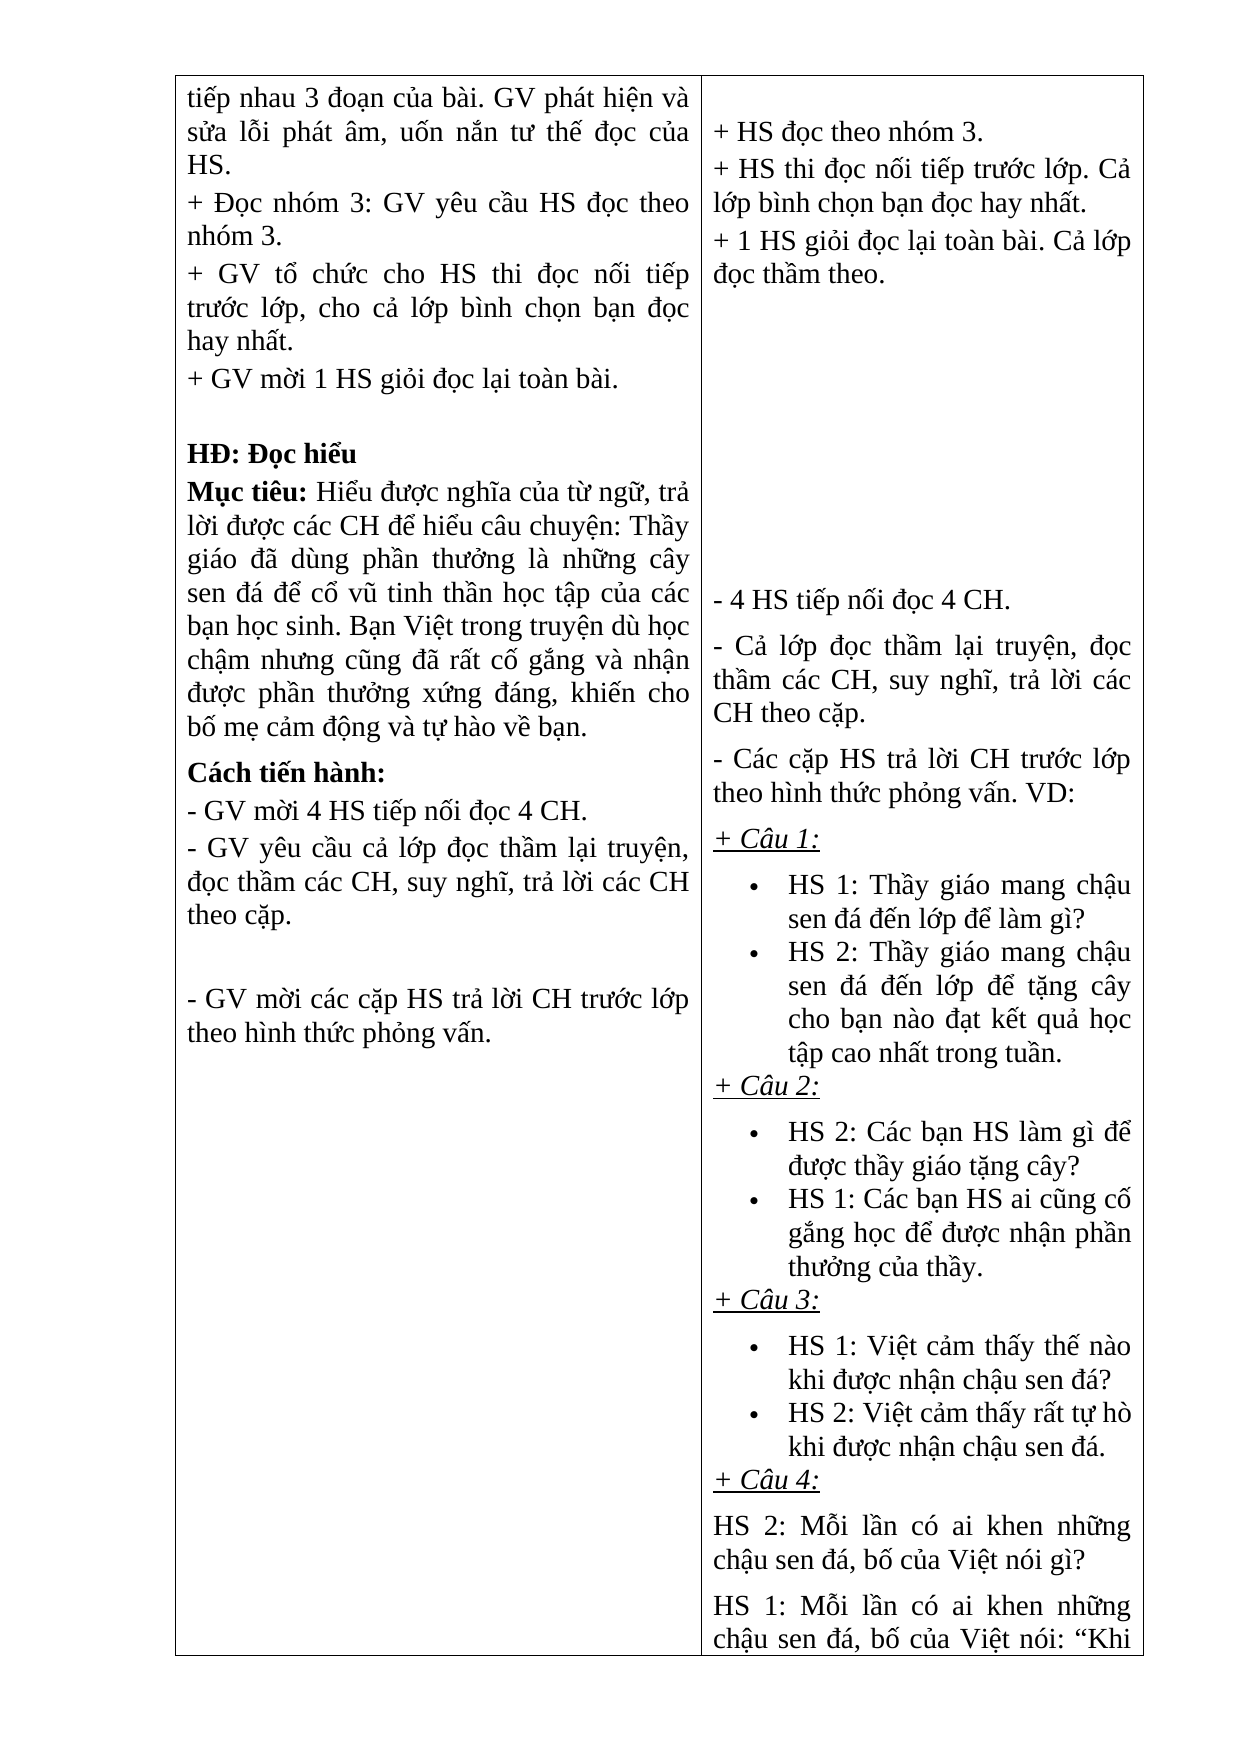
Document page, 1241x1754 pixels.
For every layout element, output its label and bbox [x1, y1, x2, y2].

table_cell [176, 76, 701, 1655]
table_cell [702, 76, 1143, 1655]
